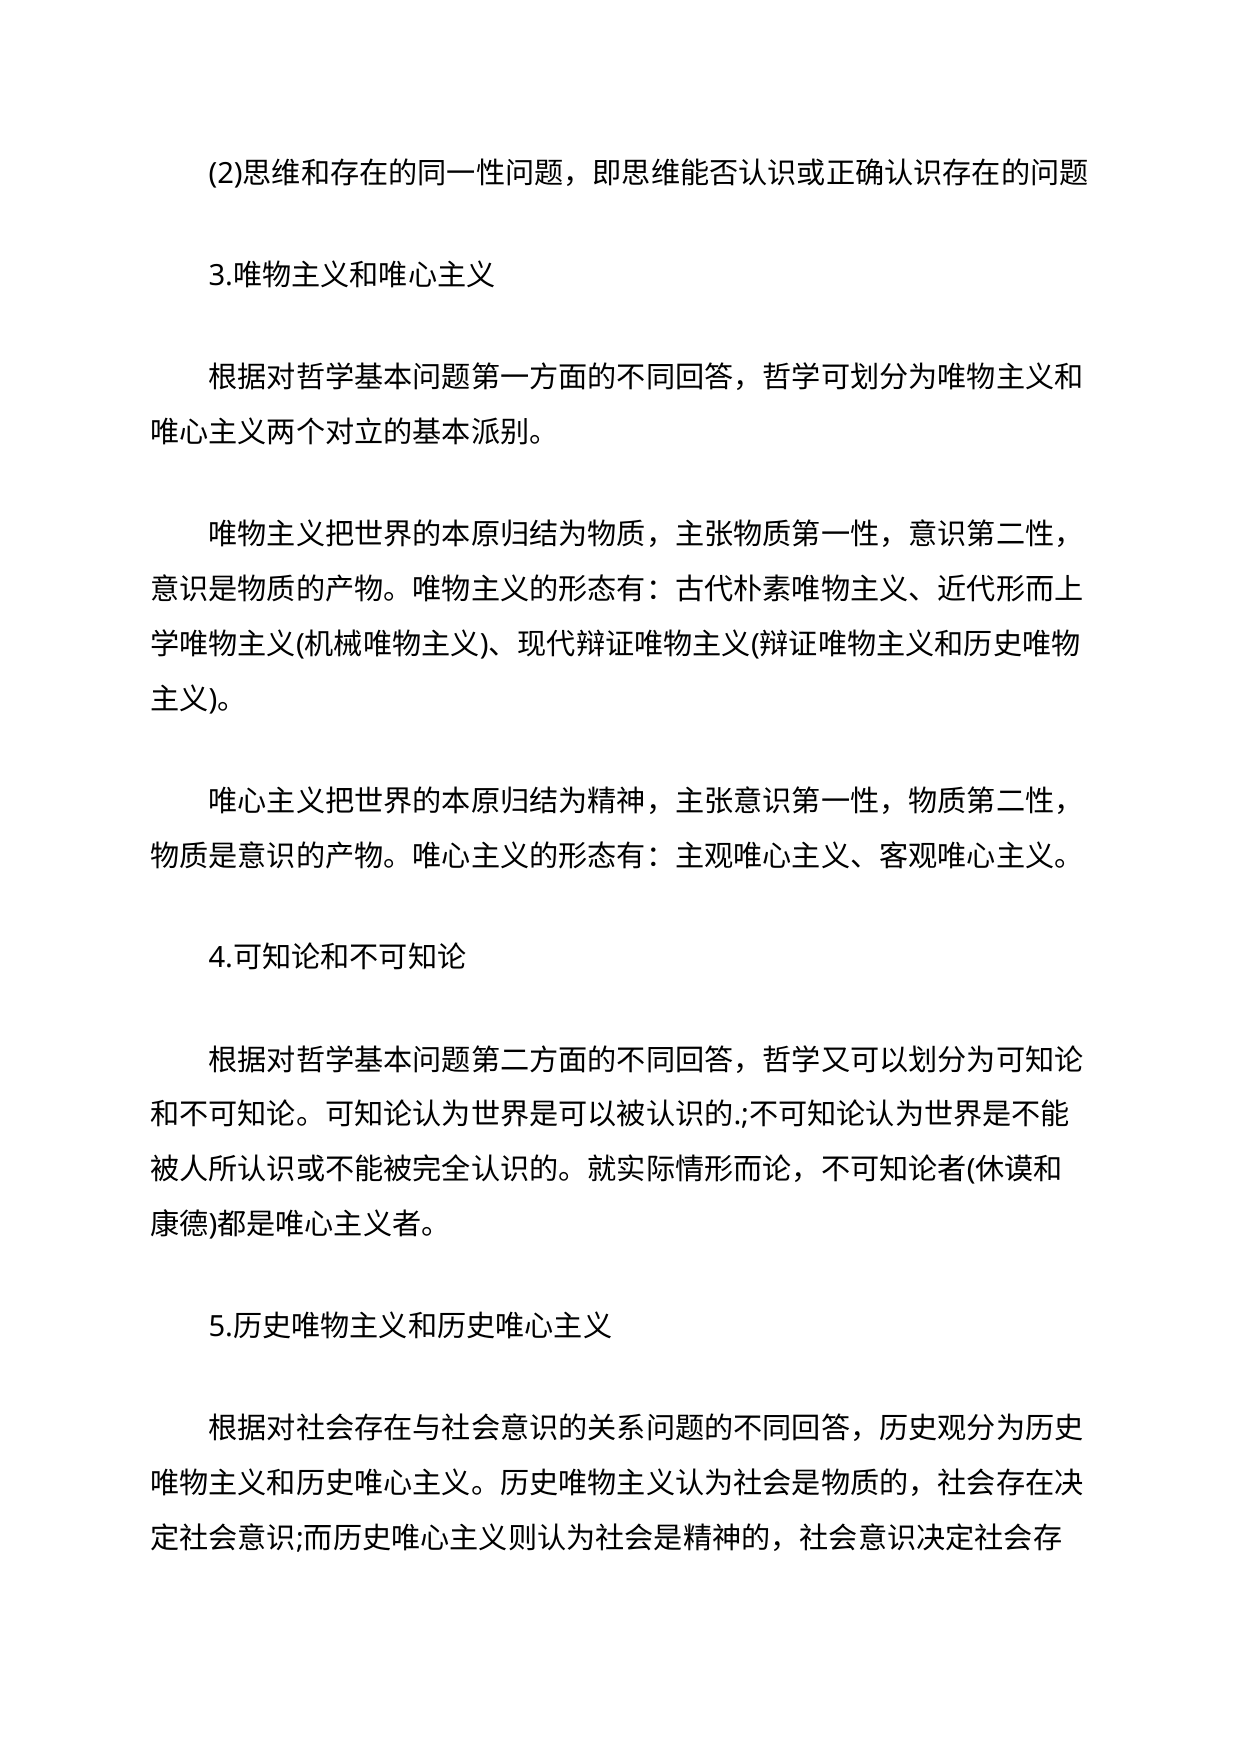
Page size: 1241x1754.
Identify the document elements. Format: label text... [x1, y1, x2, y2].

text 唯心主义把世界的本原归结为精神，主张意识第一性，物质第二性，物质是意识的产物。唯心主义的形态有：主观唯心主义、客观唯心主义。 [150, 777, 1090, 874]
text 5.历史唯物主义和历史唯心主义 [150, 1303, 1090, 1345]
text 3.唯物主义和唯心主义 [150, 252, 1090, 294]
text 根据对哲学基本问题第一方面的不同回答，哲学可划分为唯物主义和唯心主义两个对立的基本派别。 [150, 354, 1090, 451]
text 根据对哲学基本问题第二方面的不同回答，哲学又可以划分为可知论和不可知论。可知论认为世界是可以被认识的.;不可知论认为世界是不能被人所认识或不能被完全认识的。就实际情形而论，不可知论者(休谟和康德)都是唯心主义者。 [150, 1036, 1090, 1243]
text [150, 1405, 1090, 1557]
text (2)思维和存在的同一性问题，即思维能否认识或正确认识存在的问题 [150, 150, 1090, 192]
text 4.可知论和不可知论 [150, 934, 1090, 976]
text 唯物主义把世界的本原归结为物质，主张物质第一性，意识第二性，意识是物质的产物。唯物主义的形态有：古代朴素唯物主义、近代形而上学唯物主义(机械唯物主义)、现代辩证唯物主义(辩证唯物主义和历史唯物主义)。 [150, 511, 1090, 718]
